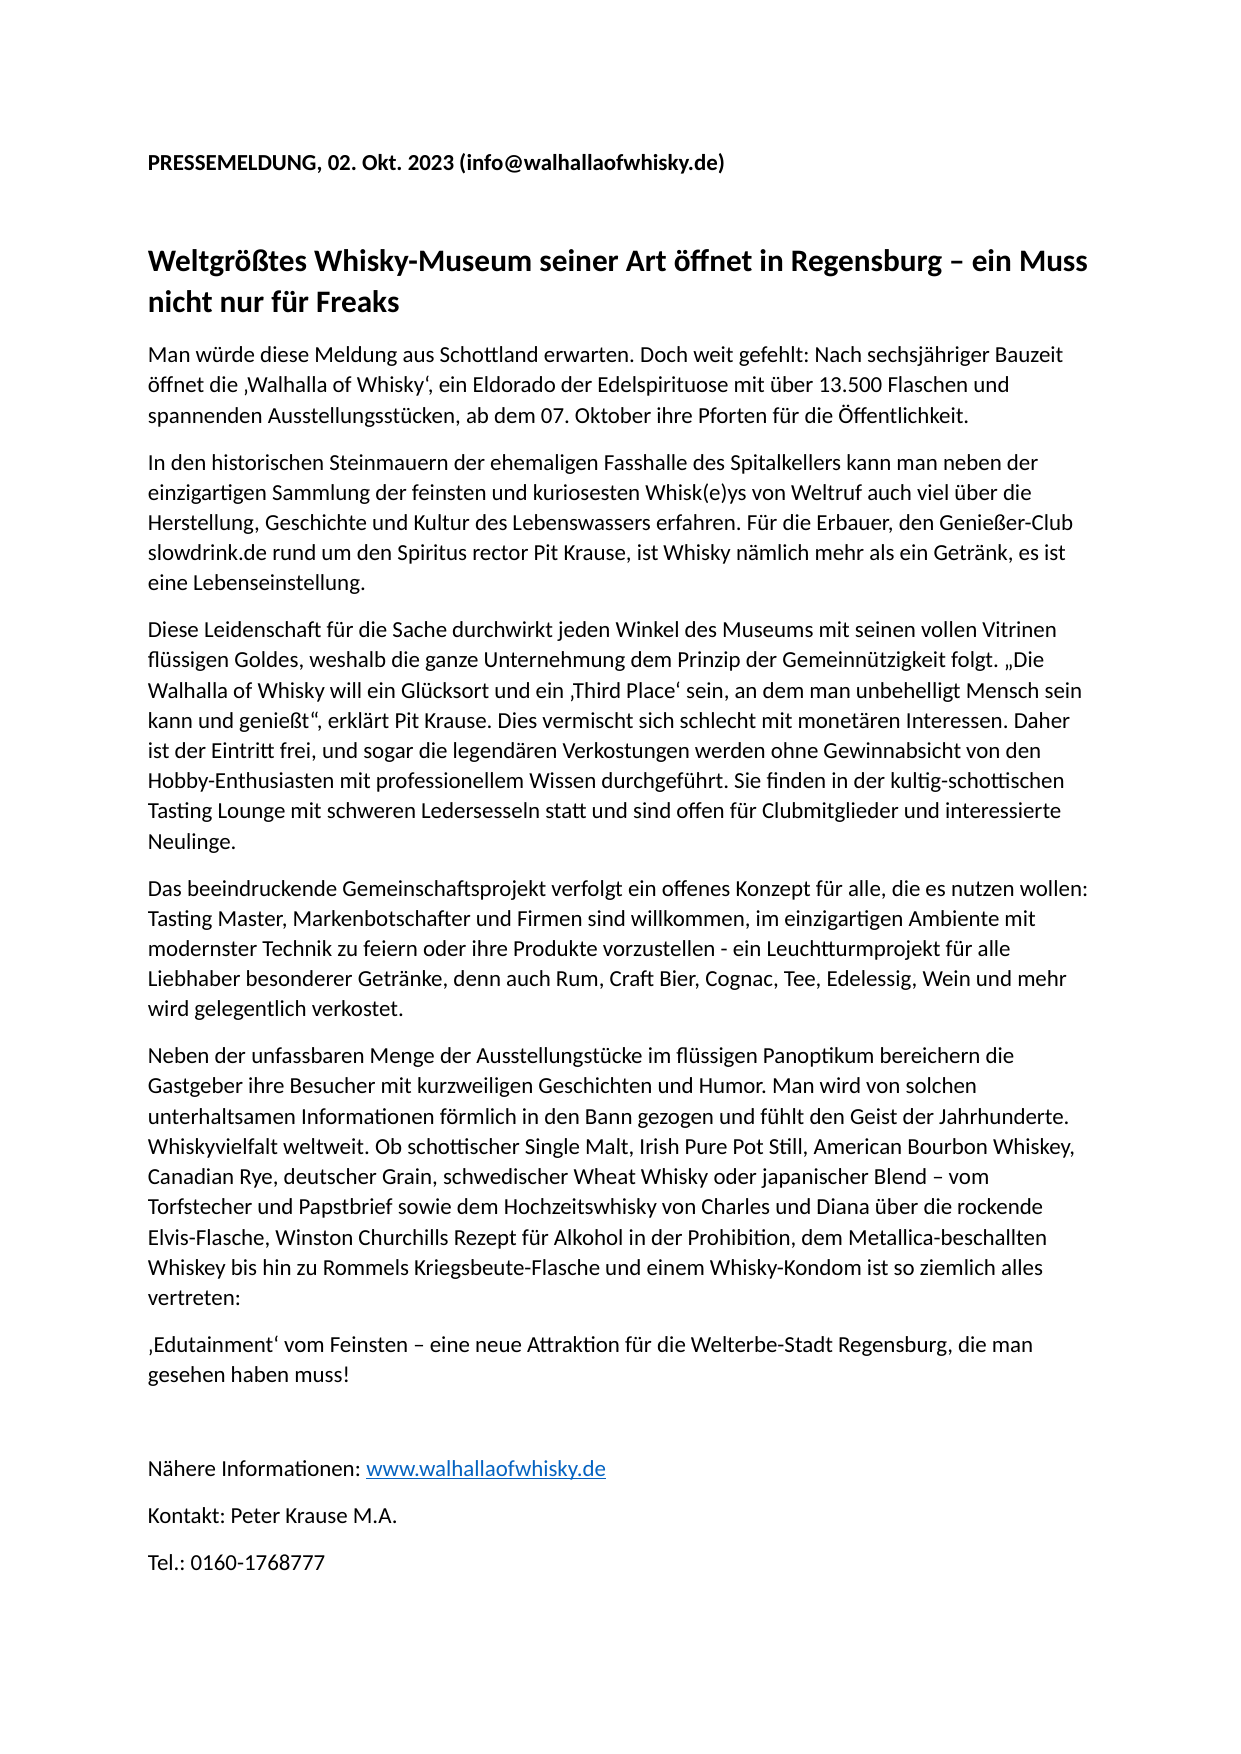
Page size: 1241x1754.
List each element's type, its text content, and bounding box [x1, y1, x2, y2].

text Kontakt: Peter Krause M.A. [148, 1501, 1093, 1529]
text Tel.: 0160-1768777 [148, 1548, 1093, 1576]
text ‚Edutainment‘ vom Feinsten – eine neue Attraktion für die Welterbe-Stadt Regensburg, die man gesehen haben muss! [148, 1330, 1093, 1388]
text Neben der unfassbaren Menge der Ausstellungstücke im flüssigen Panoptikum bereichern die Gastgeber ihre Besucher mit kurzweiligen Geschichten und Humor. Man wird von solchen unterhaltsamen Informationen förmlich in den Bann gezogen und fühlt den Geist der Jahrhunderte. Whiskyvielfalt weltweit. Ob schottischer Single Malt, Irish Pure Pot Still, American Bourbon Whiskey, Canadian Rye, deutscher Grain, schwedischer Wheat Whisky oder japanischer Blend – vom Torfstecher und Papstbrief sowie dem Hochzeitswhisky von Charles und Diana über die rockende Elvis-Flasche, Winston Churchills Rezept für Alkohol in der Prohibition, dem Metallica-beschallten Whiskey bis hin zu Rommels Kriegsbeute-Flasche und einem Whisky-Kondom ist so ziemlich alles vertreten: [148, 1041, 1093, 1311]
text PRESSEMELDUNG, 02. Okt. 2023 (info@walhallaofwhisky.de) [148, 148, 1093, 176]
text Nähere Informationen: www.walhallaofwhisky.de [148, 1454, 1093, 1482]
text In den historischen Steinmauern der ehemaligen Fasshalle des Spitalkellers kann man neben der einzigartigen Sammlung der feinsten und kuriosesten Whisk(e)ys von Weltruf auch viel über die Herstellung, Geschichte und Kultur des Lebenswassers erfahren. Für die Erbauer, den Genießer-Club slowdrink.de rund um den Spiritus rector Pit Krause, ist Whisky nämlich mehr als ein Getränk, es ist eine Lebenseinstellung. [148, 448, 1093, 596]
text Weltgrößtes Whisky-Museum seiner Art öffnet in Regensburg – ein Muss nicht nur für Freaks [148, 241, 1093, 321]
text Das beeindruckende Gemeinschaftsprojekt verfolgt ein offenes Konzept für alle, die es nutzen wollen: Tasting Master, Markenbotschafter und Firmen sind willkommen, im einzigartigen Ambiente mit modernster Technik zu feiern oder ihre Produkte vorzustellen - ein Leuchtturmprojekt für alle Liebhaber besonderer Getränke, denn auch Rum, Craft Bier, Cognac, Tee, Edelessig, Wein und mehr wird gelegentlich verkostet. [148, 874, 1093, 1022]
text Man würde diese Meldung aus Schottland erwarten. Doch weit gefehlt: Nach sechsjähriger Bauzeit öffnet die ‚Walhalla of Whisky‘, ein Eldorado der Edelspirituose mit über 13.500 Flaschen und spannenden Ausstellungsstücken, ab dem 07. Oktober ihre Pforten für die Öffentlichkeit. [148, 340, 1093, 429]
text Diese Leidenschaft für die Sache durchwirkt jeden Winkel des Museums mit seinen vollen Vitrinen flüssigen Goldes, weshalb die ganze Unternehmung dem Prinzip der Gemeinnützigkeit folgt. „Die Walhalla of Whisky will ein Glücksort und ein ‚Third Place‘ sein, an dem man unbehelligt Mensch sein kann und genießt“, erklärt Pit Krause. Dies vermischt sich schlecht mit monetären Interessen. Daher ist der Eintritt frei, und sogar die legendären Verkostungen werden ohne Gewinnabsicht von den Hobby-Enthusiasten mit professionellem Wissen durchgeführt. Sie finden in der kultig-schottischen Tasting Lounge mit schweren Ledersesseln statt und sind offen für Clubmitglieder und interessierte Neulinge. [148, 615, 1093, 855]
